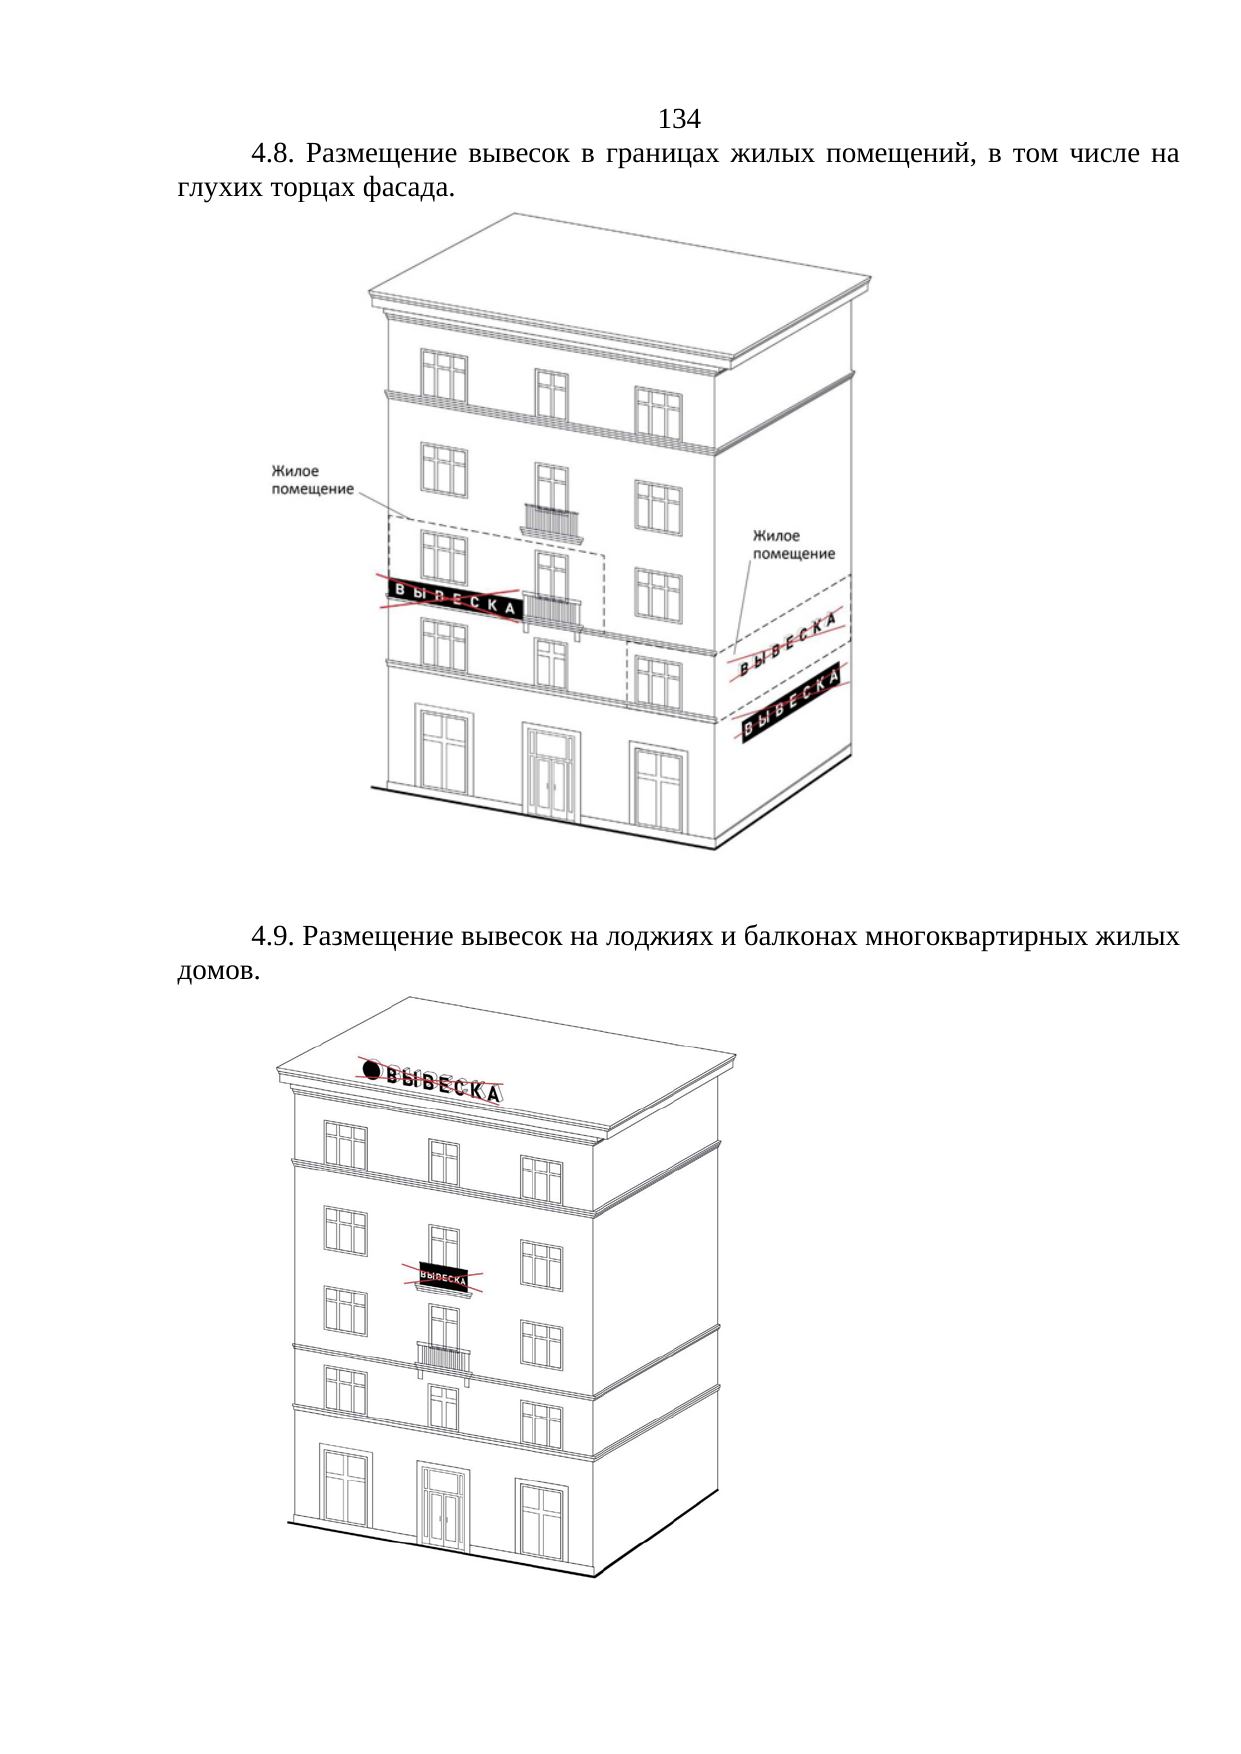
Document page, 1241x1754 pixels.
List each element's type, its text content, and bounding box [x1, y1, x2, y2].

picture [251, 202, 879, 885]
picture [251, 985, 744, 1604]
text 4.8. Размещение вывесок в границах жилых помещений, в том числе на глухих торцах фасада. [177, 135, 1181, 202]
text 4.9. Размещение вывесок на лоджиях и балконах многоквартирных жилых домов. [177, 918, 1181, 985]
